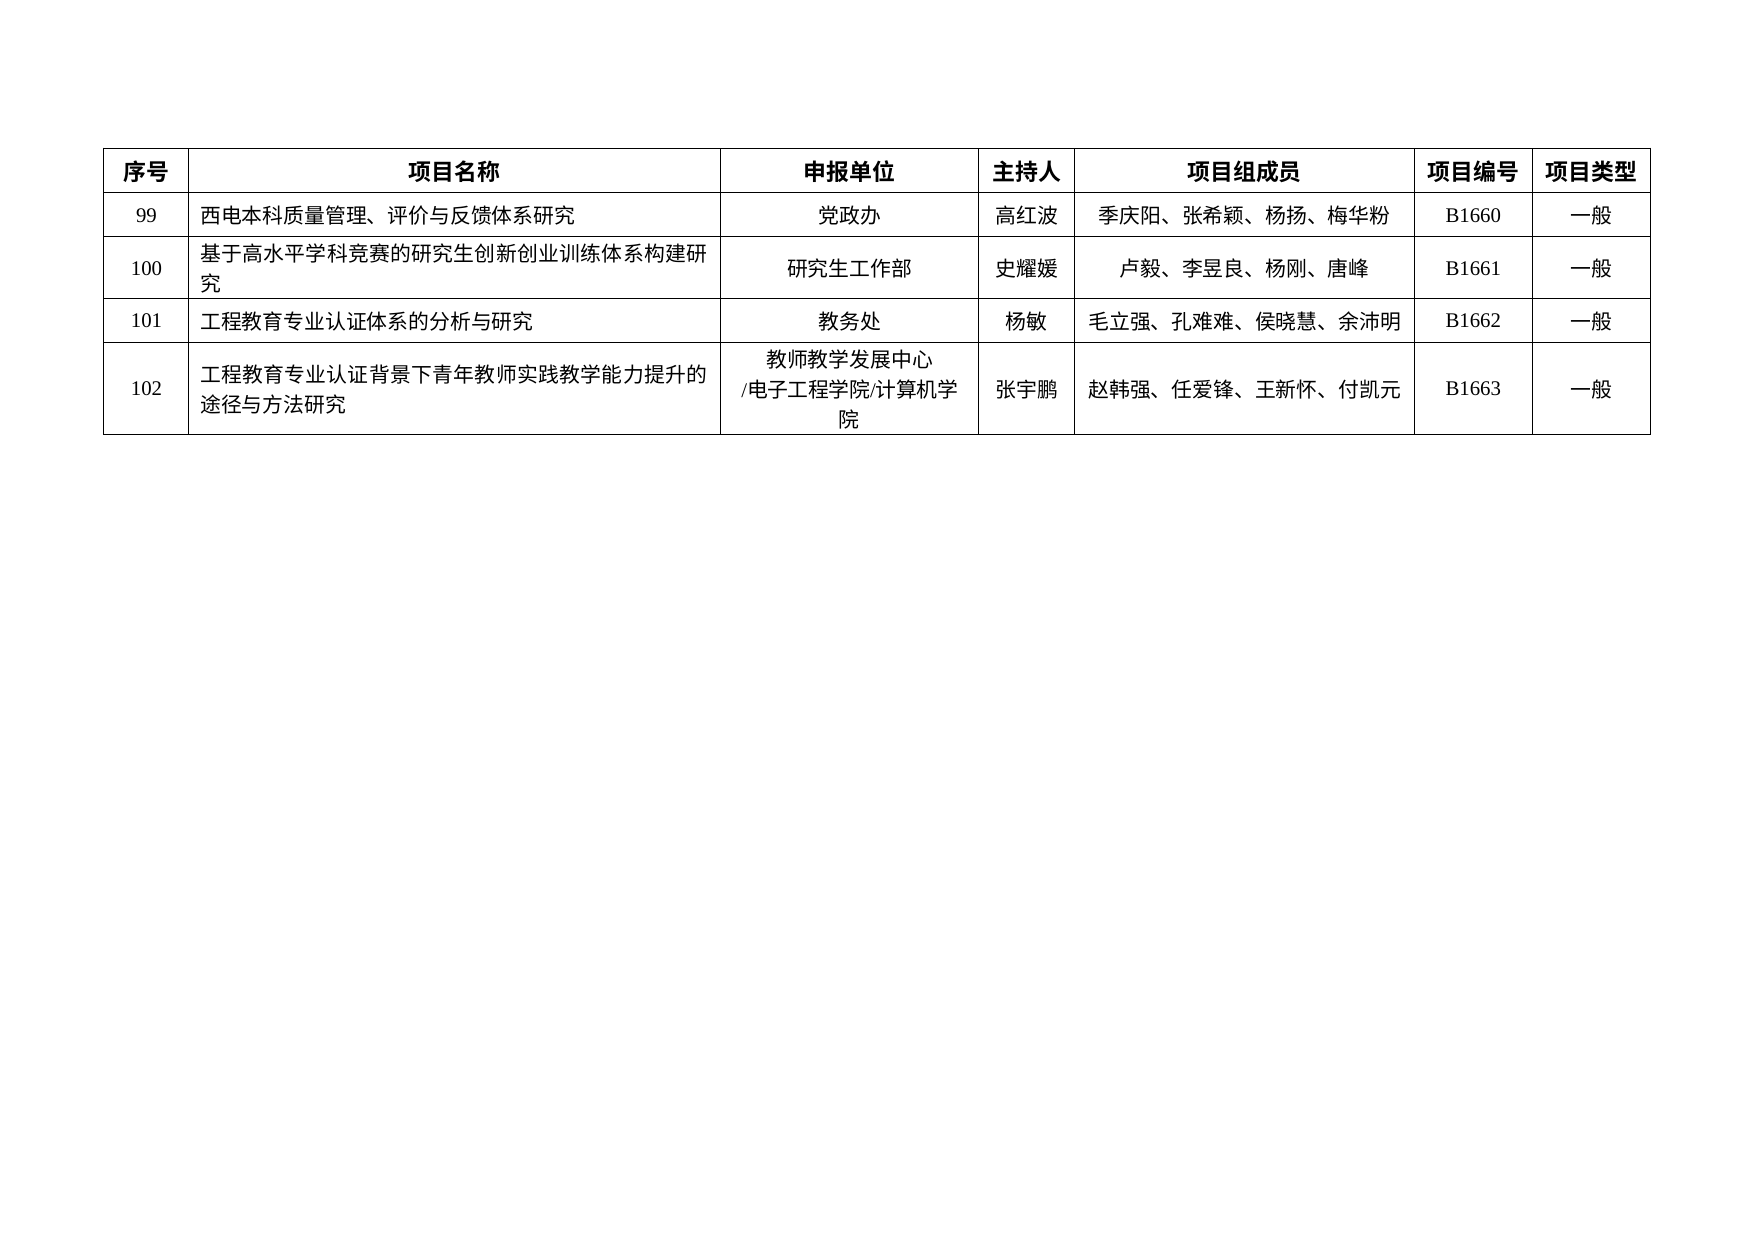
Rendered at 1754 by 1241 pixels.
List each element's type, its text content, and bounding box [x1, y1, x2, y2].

table_cell 西电本科质量管理、评价与反馈体系研究 [189, 193, 720, 236]
table_cell 毛立强、孔难难、侯晓慧、余沛明 [1075, 299, 1414, 342]
table_cell 100 [104, 237, 188, 298]
table_cell 一般 [1533, 193, 1650, 236]
table_header 申报单位 [721, 149, 978, 192]
table_cell 季庆阳、张希颖、杨扬、梅华粉 [1075, 193, 1414, 236]
table_cell 研究生工作部 [721, 237, 978, 298]
table_cell 赵韩强、任爱锋、王新怀、付凯元 [1075, 343, 1414, 434]
table_cell 教务处 [721, 299, 978, 342]
table_cell B1663 [1415, 343, 1532, 434]
table_header 序号 [104, 149, 188, 192]
table_cell 卢毅、李昱良、杨刚、唐峰 [1075, 237, 1414, 298]
table_cell 一般 [1533, 343, 1650, 434]
table_cell B1661 [1415, 237, 1532, 298]
table_cell 工程教育专业认证体系的分析与研究 [189, 299, 720, 342]
table_cell 史耀媛 [979, 237, 1074, 298]
table_cell 99 [104, 193, 188, 236]
table_cell 工程教育专业认证背景下青年教师实践教学能力提升的途径与方法研究 [189, 343, 720, 434]
table_cell 102 [104, 343, 188, 434]
table_header 主持人 [979, 149, 1074, 192]
table_cell B1662 [1415, 299, 1532, 342]
table_cell 高红波 [979, 193, 1074, 236]
table_cell 基于高水平学科竞赛的研究生创新创业训练体系构建研究 [189, 237, 720, 298]
table_header 项目组成员 [1075, 149, 1414, 192]
table_cell 教师教学发展中心 /电子工程学院/计算机学院 [721, 343, 978, 434]
table_cell B1660 [1415, 193, 1532, 236]
table_cell 101 [104, 299, 188, 342]
table_header 项目编号 [1415, 149, 1532, 192]
table_cell 张宇鹏 [979, 343, 1074, 434]
table_cell 一般 [1533, 237, 1650, 298]
table_cell 一般 [1533, 299, 1650, 342]
table_header 项目类型 [1533, 149, 1650, 192]
table_cell 党政办 [721, 193, 978, 236]
table_cell 杨敏 [979, 299, 1074, 342]
table_header 项目名称 [189, 149, 720, 192]
